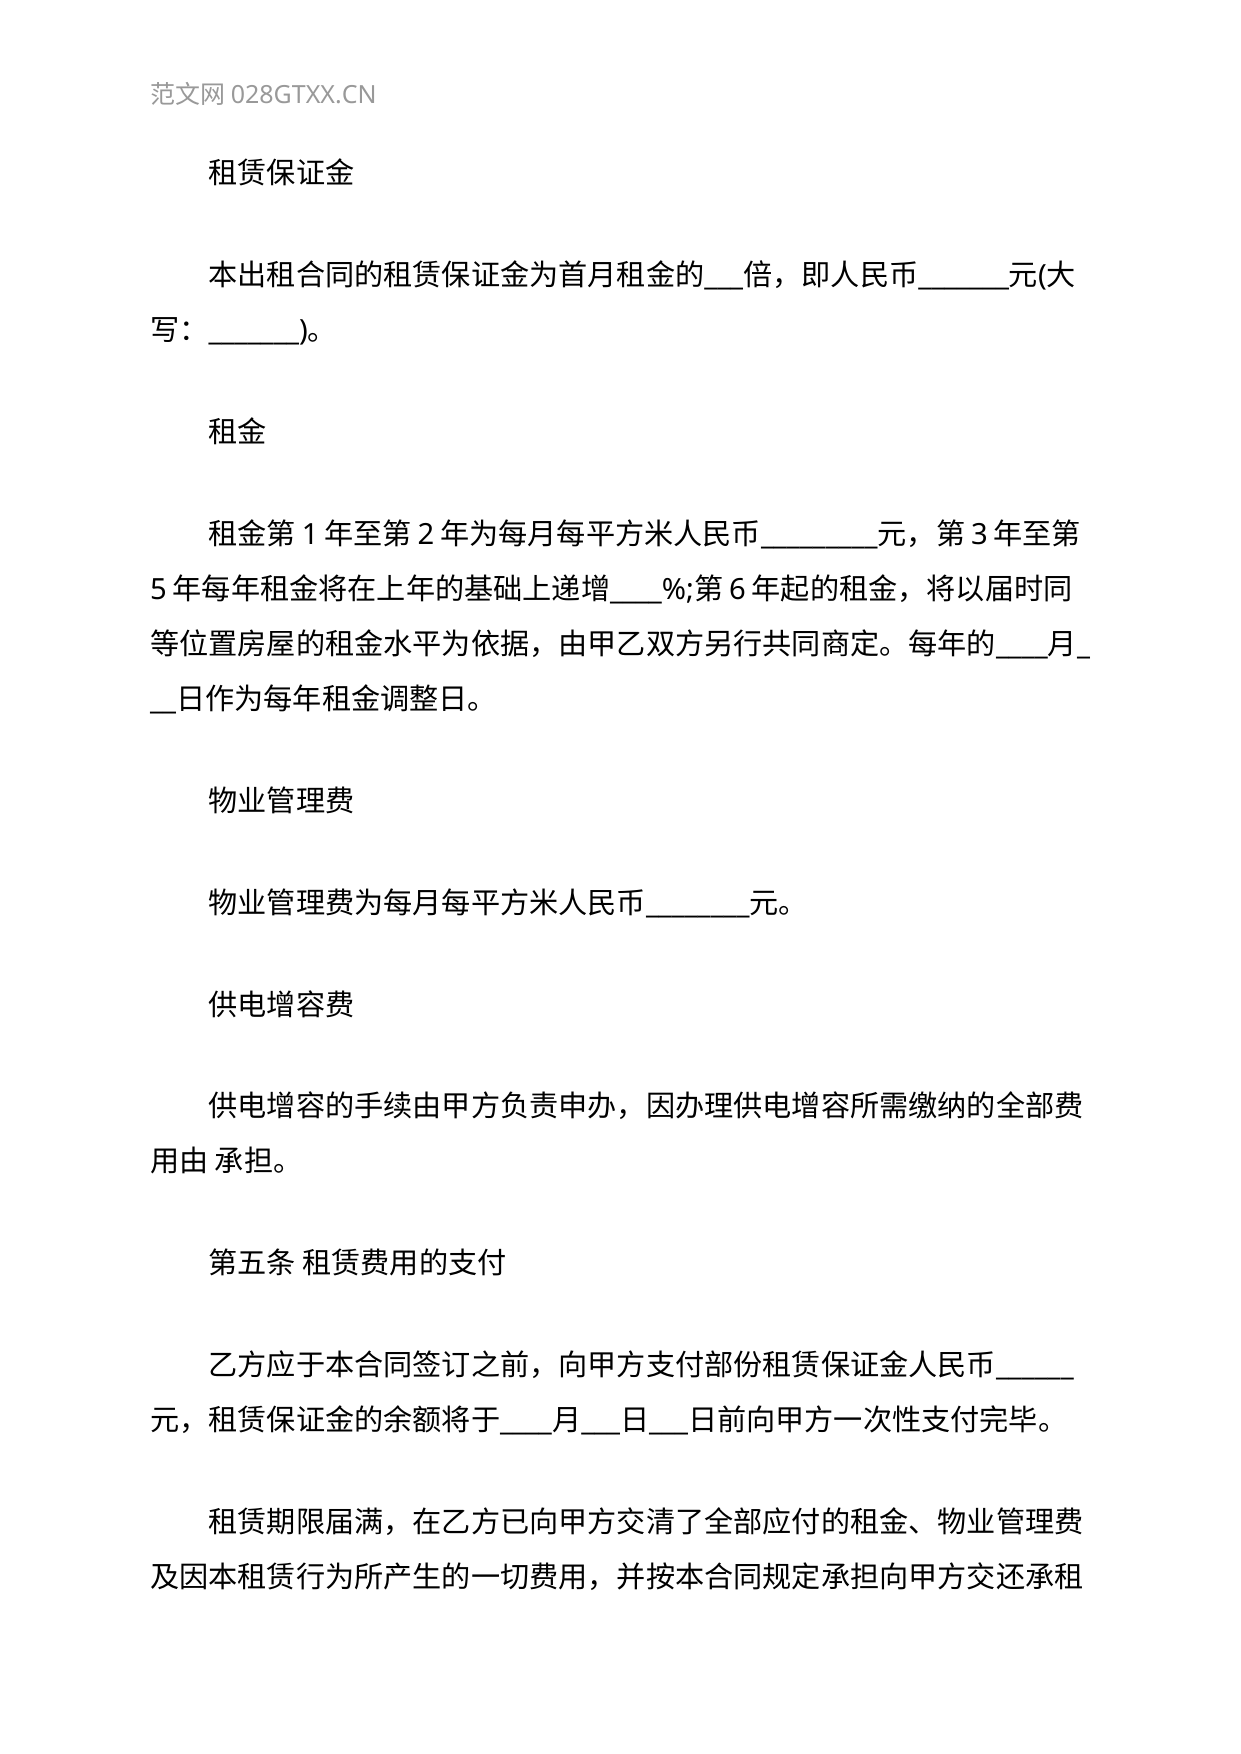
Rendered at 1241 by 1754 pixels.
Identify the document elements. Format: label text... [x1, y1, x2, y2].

text 第五条 租赁费用的支付 [150, 1240, 1090, 1282]
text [150, 1498, 1090, 1596]
text 乙方应于本合同签订之前，向甲方支付部份租赁保证金人民币______元，租赁保证金的余额将于____月___日___日前向甲方一次性支付完毕。 [150, 1341, 1090, 1439]
text 租金 [150, 409, 1090, 451]
text 供电增容费 [150, 981, 1090, 1023]
text 租金第1年至第2年为每月每平方米人民币_________元，第3年至第5年每年租金将在上年的基础上递增____%;第6年起的租金，将以届时同等位置房屋的租金水平为依据，由甲乙双方另行共同商定。每年的____月___日作为每年租金调整日。 [150, 511, 1090, 718]
text 物业管理费为每月每平方米人民币________元。 [150, 879, 1090, 922]
text 供电增容的手续由甲方负责申办，因办理供电增容所需缴纳的全部费用由 承担。 [150, 1083, 1090, 1180]
text 物业管理费 [150, 777, 1090, 820]
text 租赁保证金 [150, 150, 1090, 192]
text 本出租合同的租赁保证金为首月租金的___倍，即人民币_______元(大写：_______)。 [150, 252, 1090, 349]
